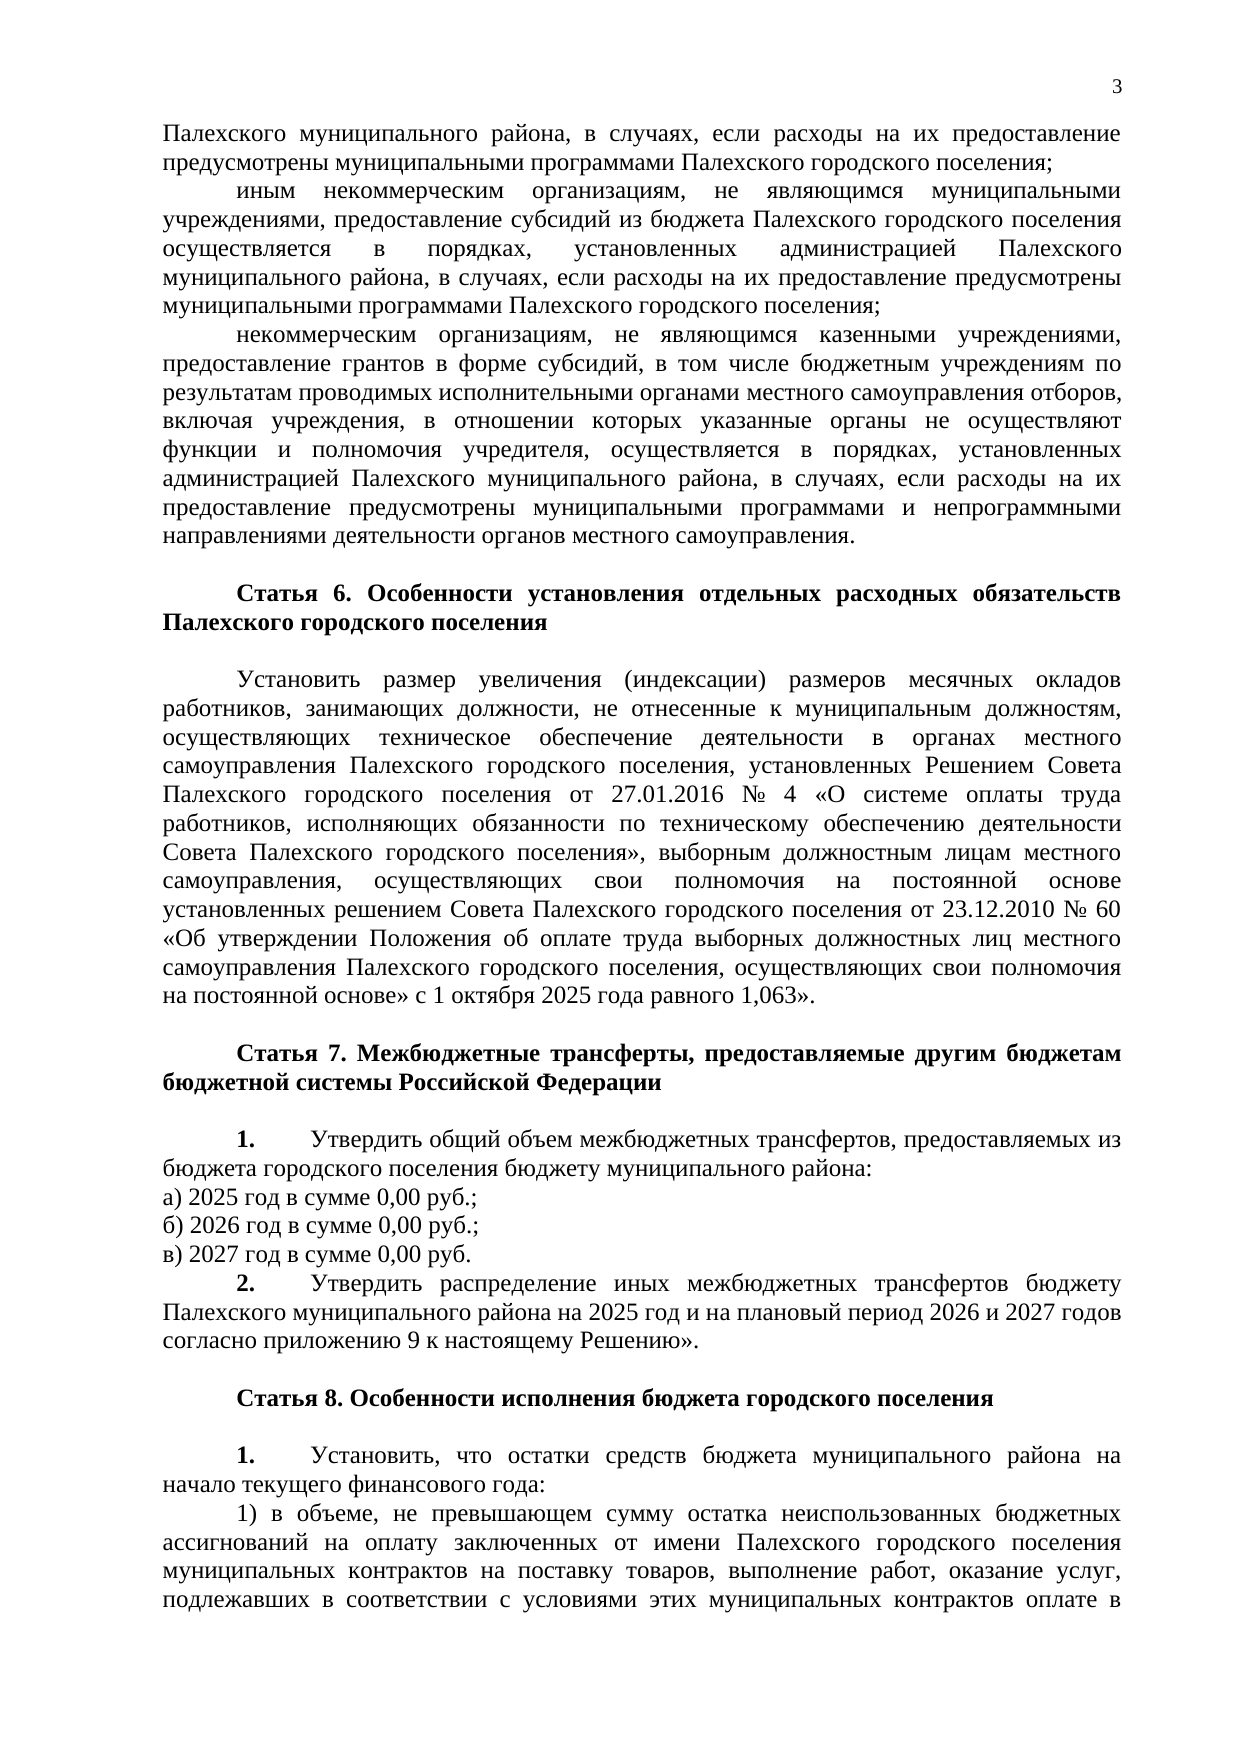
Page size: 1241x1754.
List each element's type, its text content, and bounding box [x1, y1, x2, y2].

text б) 2026 год в сумме 0,00 руб.; [162, 1211, 1122, 1239]
text 1. Установить, что остатки средств бюджета муниципального района на начало текущего финансового года: [162, 1441, 1122, 1498]
text Статья 8. Особенности исполнения бюджета городского поселения [162, 1383, 1122, 1412]
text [162, 118, 1122, 176]
text а) 2025 год в сумме 0,00 руб.; [162, 1182, 1122, 1211]
text Статья 7. Межбюджетные трансферты, предоставляемые другим бюджетам бюджетной системы Российской Федерации [162, 1038, 1122, 1096]
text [162, 1498, 1122, 1613]
text некоммерческим организациям, не являющимся казенными учреждениями, предоставление грантов в форме субсидий, в том числе бюджетным учреждениям по результатам проводимых исполнительными органами местного самоуправления отборов, включая учреждения, в отношении которых указанные органы не осуществляют функции и полномочия учредителя, осуществляется в порядках, установленных администрацией Палехского муниципального района, в случаях, если расходы на их предоставление предусмотрены муниципальными программами и непрограммными направлениями деятельности органов местного самоуправления. [162, 319, 1122, 549]
text в) 2027 год в сумме 0,00 руб. [162, 1239, 1122, 1268]
text иным некоммерческим организациям, не являющимся муниципальными учреждениями, предоставление субсидий из бюджета Палехского городского поселения осуществляется в порядках, установленных администрацией Палехского муниципального района, в случаях, если расходы на их предоставление предусмотрены муниципальными программами Палехского городского поселения; [162, 176, 1122, 319]
text 2. Утвердить распределение иных межбюджетных трансфертов бюджету Палехского муниципального района на 2025 год и на плановый период 2026 и 2027 годов согласно приложению 9 к настоящему Решению». [162, 1268, 1122, 1354]
text Статья 6. Особенности установления отдельных расходных обязательств Палехского городского поселения [162, 578, 1122, 636]
text Установить размер увеличения (индексации) размеров месячных окладов работников, занимающих должности, не отнесенные к муниципальным должностям, осуществляющих техническое обеспечение деятельности в органах местного самоуправления Палехского городского поселения, установленных Решением Совета Палехского городского поселения от 27.01.2016 № 4 «О системе оплаты труда работников, исполняющих обязанности по техническому обеспечению деятельности Совета Палехского городского поселения», выборным должностным лицам местного самоуправления, осуществляющих свои полномочия на постоянной основе установленных решением Совета Палехского городского поселения от 23.12.2010 № 60 «Об утверждении Положения об оплате труда выборных должностных лиц местного самоуправления Палехского городского поселения, осуществляющих свои полномочия на постоянной основе» с 1 октября 2025 года равного 1,063». [162, 664, 1122, 1009]
text 1. Утвердить общий объем межбюджетных трансфертов, предоставляемых из бюджета городского поселения бюджету муниципального района: [162, 1124, 1122, 1182]
